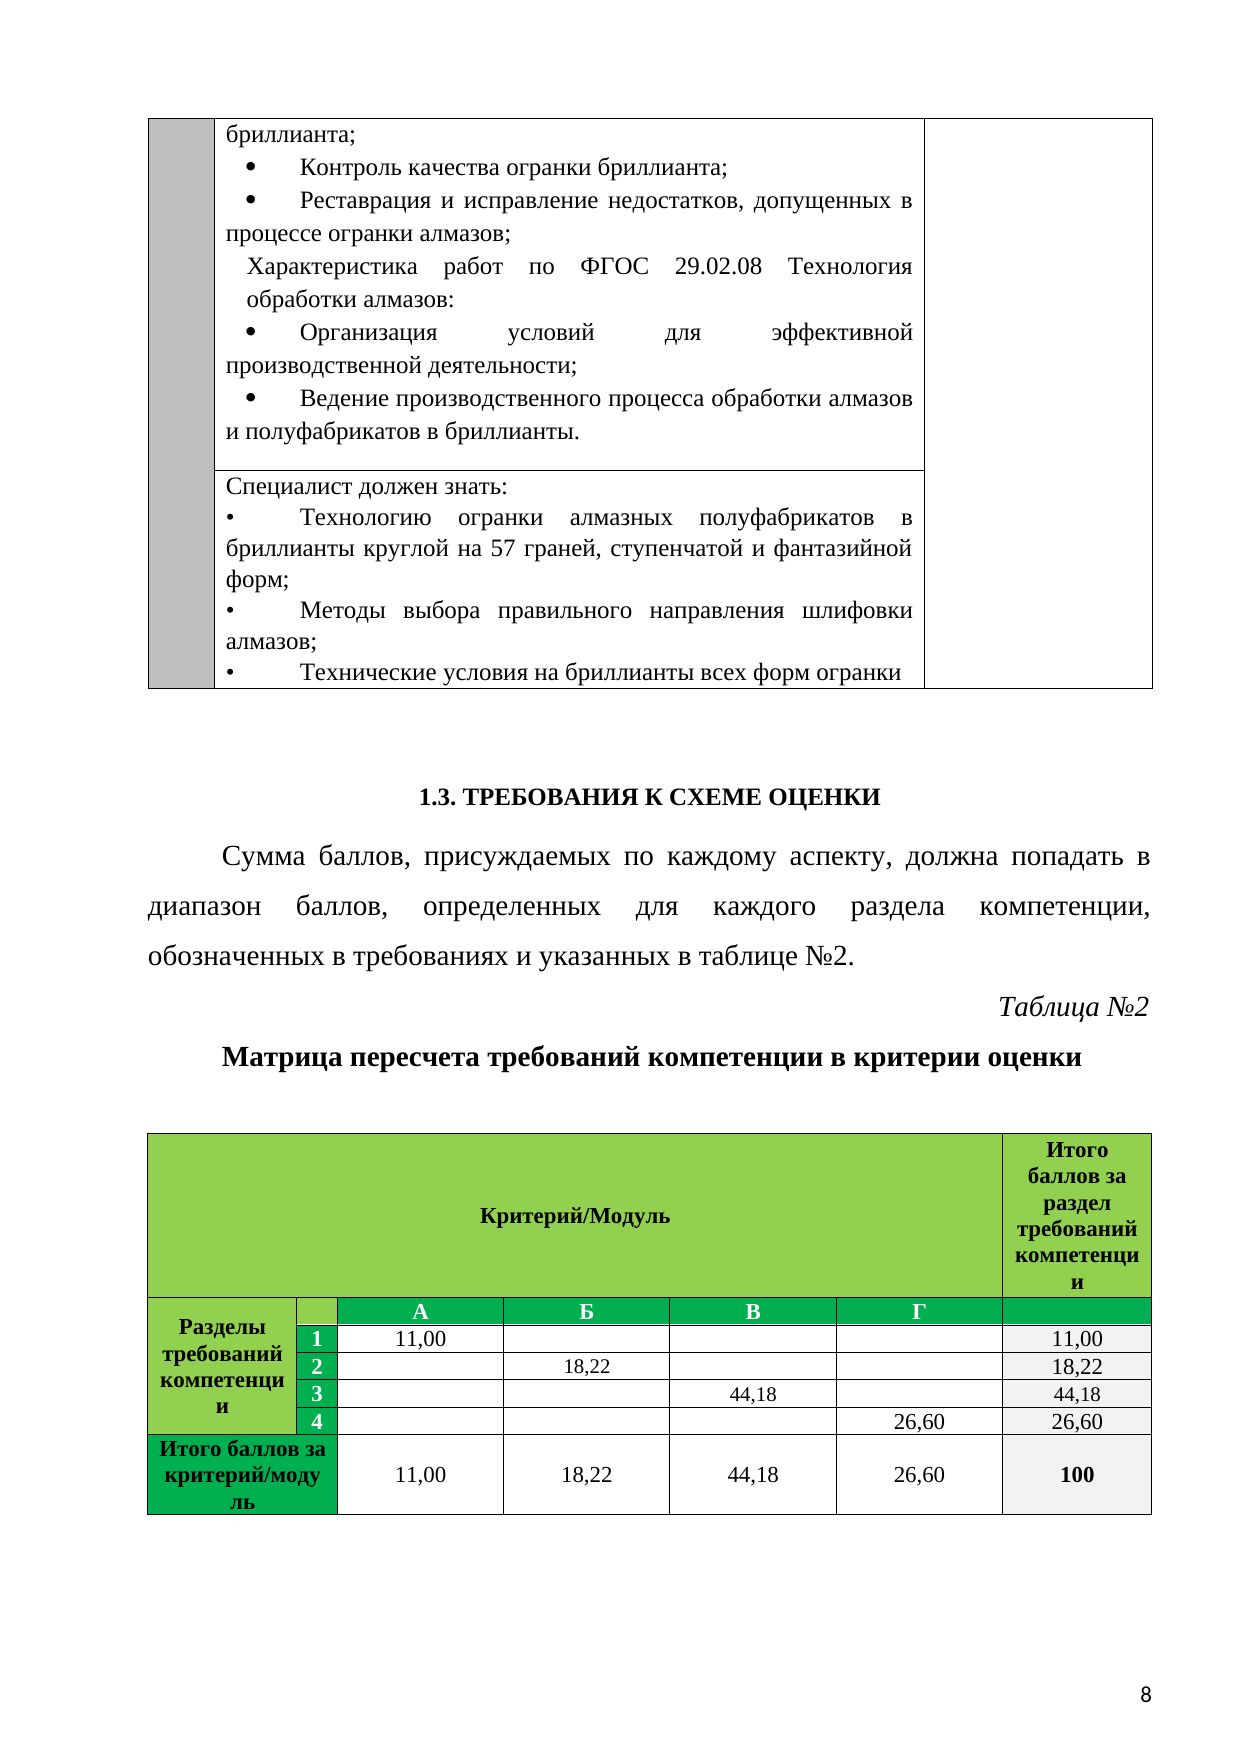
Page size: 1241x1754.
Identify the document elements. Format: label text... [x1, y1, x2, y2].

table_cell 4 [297, 1408, 337, 1434]
table_cell [504, 1326, 669, 1352]
text Таблица №2 [148, 989, 1152, 1022]
table_cell 100 [1003, 1435, 1151, 1514]
table_cell [837, 1326, 1002, 1352]
table_cell Разделы требований компетенции [148, 1298, 296, 1434]
table_cell 44,18 [670, 1380, 836, 1407]
table_cell [837, 1353, 1002, 1379]
table_cell [338, 1408, 503, 1434]
table_cell 11,00 [1003, 1326, 1151, 1352]
table_cell Специалист должен знать: • Технологию огранки алмазных полуфабрикатов в бриллианты круглой на 57 граней, ступенчатой и фантазийной форм; • Методы выбора правильного направления шлифовки алмазов; • Технические условия на бриллианты всех форм огранки [215, 471, 924, 688]
table_cell 44,18 [1003, 1380, 1151, 1407]
text Матрица пересчета требований компетенции в критерии оценки [148, 1039, 1152, 1072]
table_cell Итого баллов за критерий/модуль [148, 1435, 337, 1514]
table_cell 18,22 [504, 1435, 669, 1514]
table_header Критерий/Модуль [148, 1134, 1002, 1297]
table_cell [504, 1408, 669, 1434]
table_cell 18,22 [504, 1353, 669, 1379]
text 1.3. ТРЕБОВАНИЯ К СХЕМЕ ОЦЕНКИ [148, 782, 1152, 811]
table_cell [837, 1380, 1002, 1407]
table_cell 26,60 [1003, 1408, 1151, 1434]
text Сумма баллов, присуждаемых по каждому аспекту, должна попадать в диапазон баллов, определенных для каждого раздела компетенции, обозначенных в требованиях и указанных в таблице №2. [148, 838, 1152, 972]
table_cell 26,60 [837, 1435, 1002, 1514]
table_cell 44,18 [670, 1435, 836, 1514]
table_cell [1003, 1298, 1151, 1324]
table_cell 26,60 [837, 1408, 1002, 1434]
table_header Итого баллов за раздел требований компетенции [1003, 1134, 1151, 1297]
table_cell 1 [297, 1326, 337, 1352]
table_cell 2 [297, 1353, 337, 1379]
table_cell Б [504, 1298, 669, 1324]
table_cell 11,00 [338, 1326, 503, 1352]
table_cell В [670, 1298, 836, 1324]
table_cell 11,00 [338, 1435, 503, 1514]
table_cell [338, 1380, 503, 1407]
table_cell A [338, 1298, 503, 1324]
table_cell [670, 1326, 836, 1352]
table_cell 3 [297, 1380, 337, 1407]
table_cell [297, 1298, 337, 1324]
table_cell [338, 1353, 503, 1379]
table_cell 18,22 [1003, 1353, 1151, 1379]
table_cell Г [837, 1298, 1002, 1324]
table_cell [215, 119, 924, 470]
table_cell [670, 1353, 836, 1379]
table_cell [504, 1380, 669, 1407]
table_cell [670, 1408, 836, 1434]
